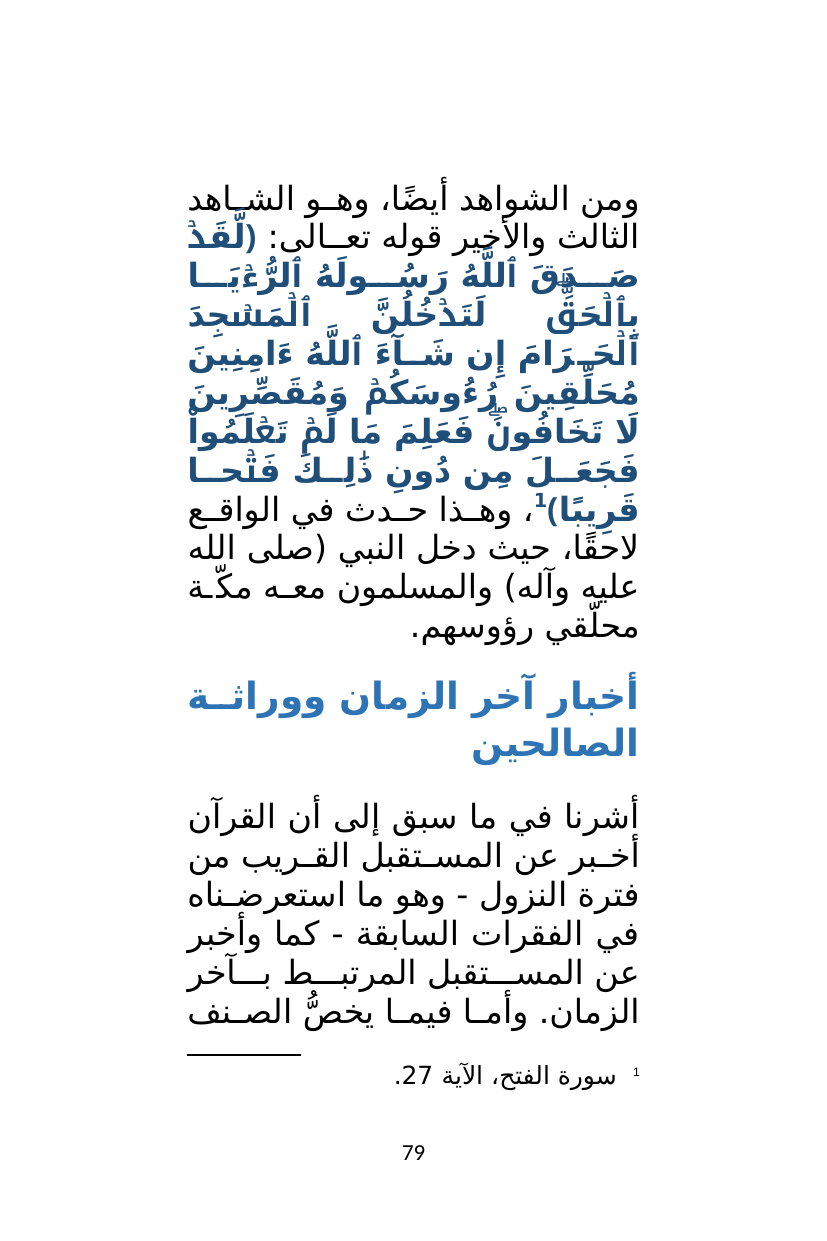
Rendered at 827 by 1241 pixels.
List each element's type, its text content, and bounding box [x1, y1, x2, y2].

subtitle أخبار آخر الزمان ووراثة الصالحين [187, 674, 639, 765]
text ومن الشواهد أيضًا، وهو الشاهد الثالث والأخير قوله تعالى: ﴿لَّقَدۡ صَدَقَ ٱللَّهُ رَسُولَهُ ٱلرُّءۡيَا بِٱلۡحَقِّۖ لَتَدۡخُلُنَّ ٱلۡمَسۡجِدَ ٱلۡحَرَامَ إِن شَآءَ ٱللَّهُ ءَامِنِينَ مُحَلِّقِينَ رُءُوسَكُمۡ وَمُقَصِّرِينَ لَا تَخَافُونَۖ فَعَلِمَ مَا لَمۡ تَعۡلَمُواْ فَجَعَلَ مِن دُونِ ذَٰلِكَ فَتۡحا قَرِيبًا﴾، وهذا حدث في الواقع لاحقًا، حيث دخل النبي (صلى الله عليه وآله) والمسلمون معه مكّة محلّقي رؤوسهم. [187, 179, 639, 645]
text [187, 798, 639, 1031]
